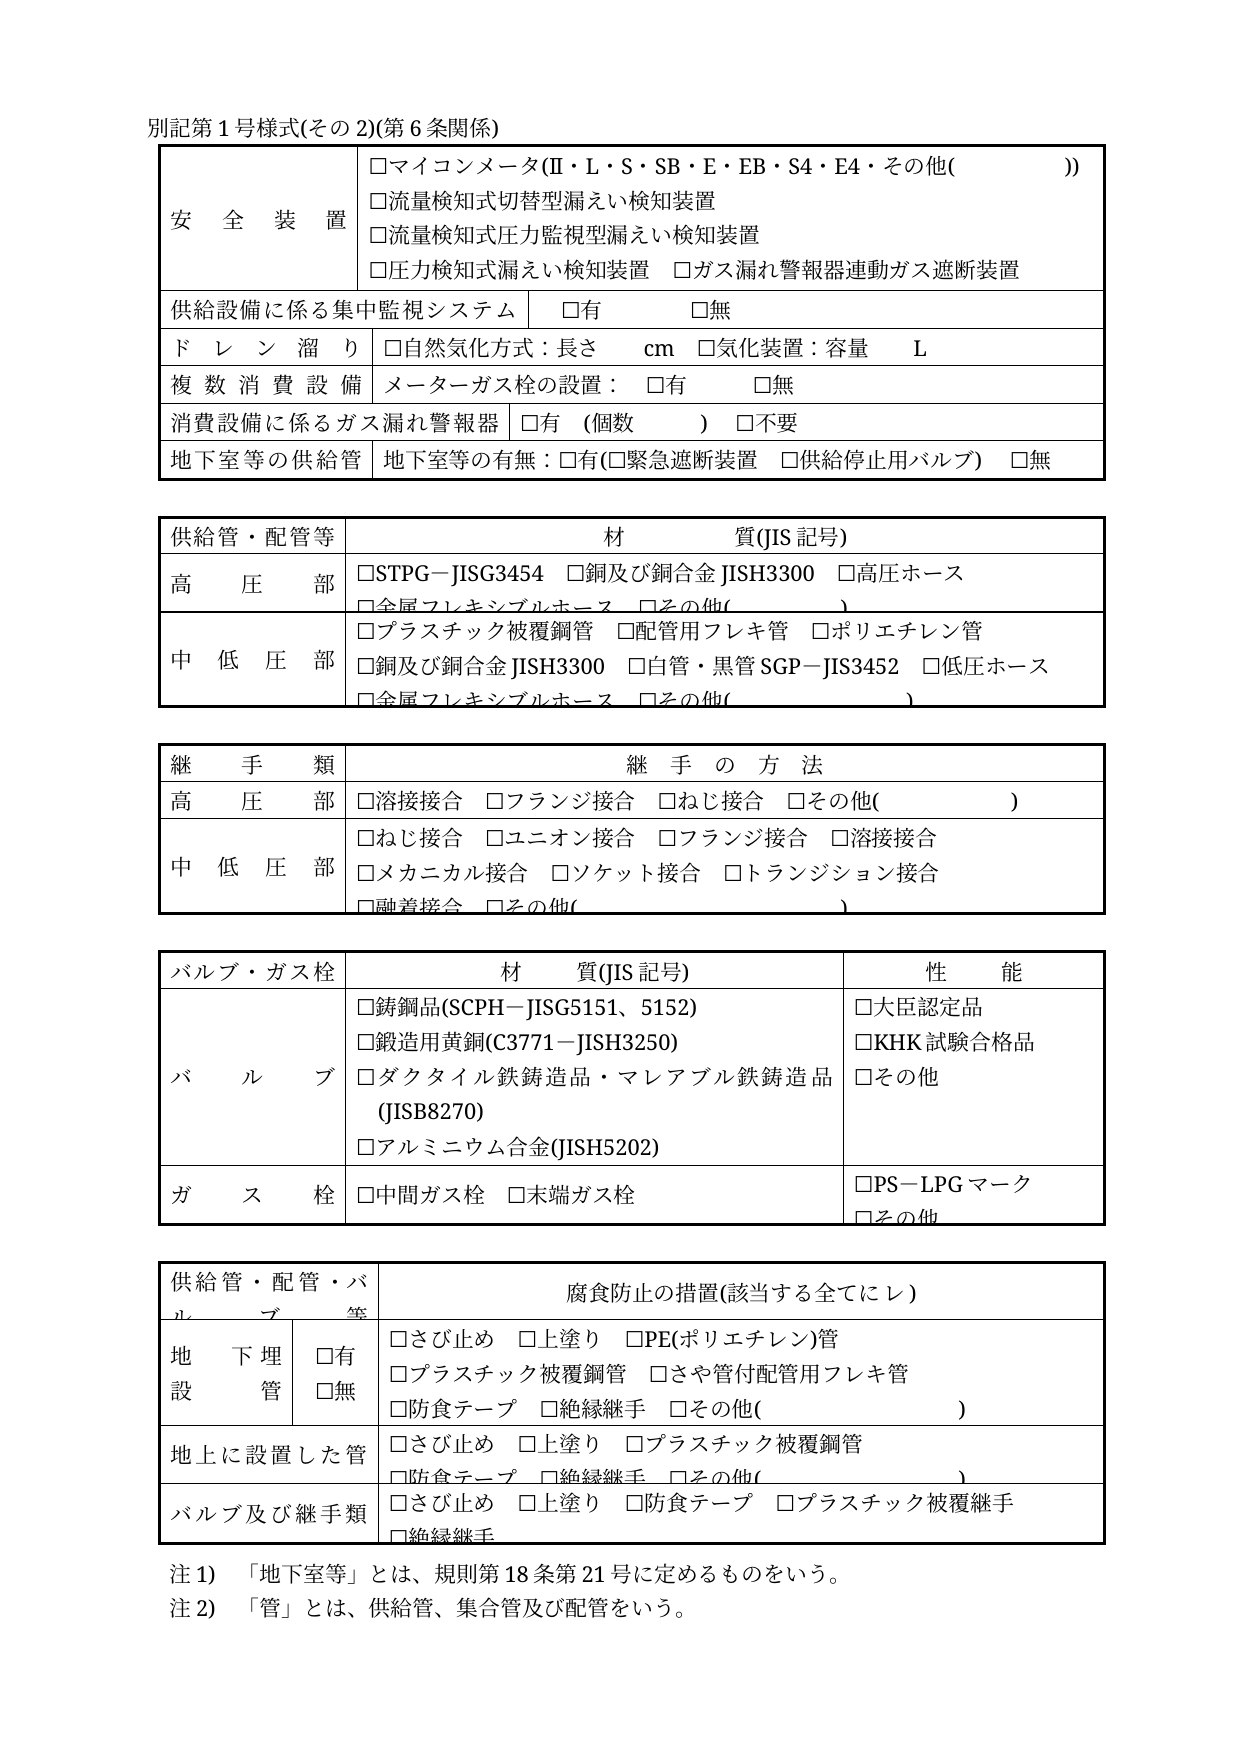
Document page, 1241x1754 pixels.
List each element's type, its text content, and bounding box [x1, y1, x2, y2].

table_cell 有 無 [529, 291, 1103, 327]
table_header 材質(JIS記号) [346, 953, 843, 987]
table_header 材質(JIS記号) [346, 519, 1103, 553]
table_cell さび止め 上塗り 防食テープ プラスチック被覆継手 絶縁継手 [379, 1484, 1103, 1542]
table_header 継手類 [161, 746, 345, 781]
table_cell ドレン溜り [161, 329, 372, 365]
table_cell 鋳鋼品(SCPH－JISG5151、5152) 鍛造用黄銅(C3771－JISH3250) ダクタイル鉄鋳造品・マレアブル鉄鋳造品(JISB8270) アルミニウム合金(JISH5202) その他( ) [346, 989, 843, 1164]
table_cell バルブ及び継手類 [161, 1484, 378, 1542]
table_cell バルブ [161, 989, 345, 1164]
table_header 継手の方法 [346, 746, 1103, 781]
table_cell メーターガス栓の設置： 有 無 [373, 366, 1103, 402]
table_cell ガス栓 [161, 1166, 345, 1223]
table_cell 大臣認定品 KHK試験合格品 その他 [844, 989, 1103, 1164]
table_header バルブ・ガス栓 [161, 953, 345, 987]
table_cell さび止め 上塗り PE(ポリエチレン)管 プラスチック被覆鋼管 さや管付配管用フレキ管 防食テープ 絶縁継手 その他( ) [379, 1320, 1103, 1425]
table_header 供給管・配管等 [161, 519, 345, 553]
table_cell 高圧部 [161, 554, 345, 611]
table_cell プラスチック被覆鋼管 配管用フレキ管 ポリエチレン管 銅及び銅合金JISH3300 白管・黒管SGP－JIS3452 低圧ホース 金属フレキシブルホース その他( ) [346, 613, 1103, 705]
table_cell 中間ガス栓 末端ガス栓 [346, 1166, 843, 1223]
table_cell ねじ接合 ユニオン接合 フランジ接合 溶接接合 メカニカル接合 ソケット接合 トランジション接合 融着接合 その他( ) [346, 819, 1103, 912]
table_cell 中低圧部 [161, 613, 345, 705]
table_header 供給管・配管・バルブ等 [161, 1264, 378, 1319]
table_cell 複数消費設備 [161, 366, 372, 402]
table_header 安全装置 [161, 147, 357, 290]
table_cell 有 (個数 ) 不要 [510, 404, 1103, 440]
table_cell 有 無 [293, 1320, 378, 1425]
text 注2) 「管」とは、供給管、集合管及び配管をいう。 [148, 1590, 1092, 1625]
table_cell 地下埋設管 [161, 1320, 292, 1425]
table_cell 地下室等の供給管 [161, 441, 372, 477]
table_cell 自然気化方式：長さ cm 気化装置：容量 L [373, 329, 1103, 365]
table_cell さび止め 上塗り プラスチック被覆鋼管 防食テープ 絶縁継手 その他( ) [379, 1426, 1103, 1483]
table_cell 地下室等の有無：有(緊急遮断装置 供給停止用バルブ) 無 [373, 441, 1103, 477]
table_cell PS－LPGマーク その他 [844, 1166, 1103, 1223]
table_cell STPG－JISG3454 銅及び銅合金JISH3300 高圧ホース 金属フレキシブルホース その他( ) [346, 554, 1103, 611]
table_cell 供給設備に係る集中監視システム [161, 291, 528, 327]
table_header 性能 [844, 953, 1103, 987]
table_cell 消費設備に係るガス漏れ警報器 [161, 404, 509, 440]
table_cell 中低圧部 [161, 819, 345, 912]
text 注1) 「地下室等」とは、規則第18条第21号に定めるものをいう。 [148, 1555, 1092, 1590]
table_cell 高圧部 [161, 782, 345, 818]
table_cell 溶接接合 フランジ接合 ねじ接合 その他( ) [346, 782, 1103, 818]
text 別記第1号様式(その2)(第6条関係) [148, 109, 1092, 144]
table_cell 地上に設置した管 [161, 1426, 378, 1483]
table_header 腐食防止の措置(該当する全てにレ) [379, 1264, 1103, 1319]
table_header マイコンメータ(Ⅱ・L・S・SB・E・EB・S4・E4・その他( )) 流量検知式切替型漏えい検知装置 流量検知式圧力監視型漏えい検知装置 圧力検知式漏えい検知装置 ガス漏れ警報器連動ガス遮断装置 対震自動ガス遮断装置 その他( ) [358, 147, 1103, 290]
